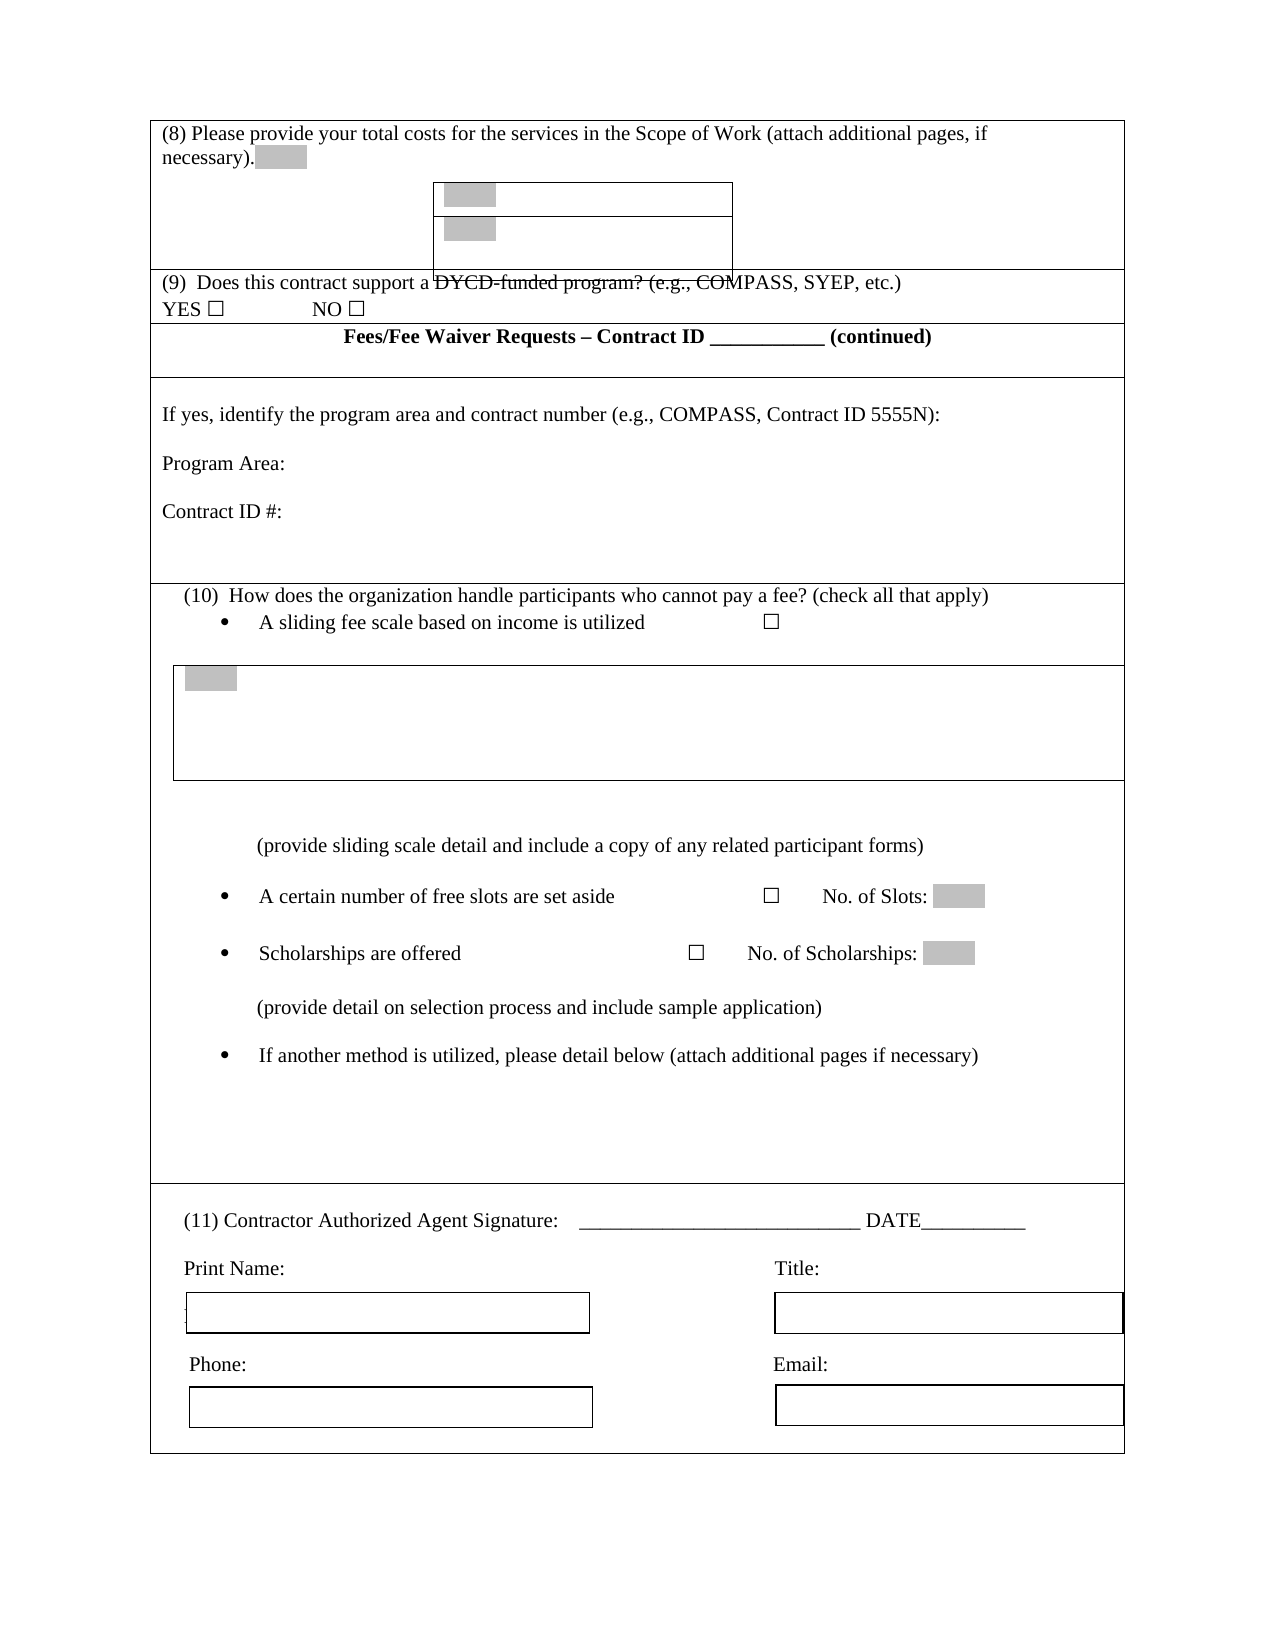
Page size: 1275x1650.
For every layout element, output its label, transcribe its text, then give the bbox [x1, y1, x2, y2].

table_cell (10) How does the organization handle participants who cannot pay a fee? (check all that apply) A sliding fee scale based on income is utilized ☐ (provide sliding scale detail and include a copy of any related participant forms) A certain number of free slots are set aside ☐ No. of Slots: Scholarships are offered ☐ No. of Scholarships: (provide detail on selection process and include sample application) If another method is utilized, please detail below (attach additional pages if necessary) [151, 584, 1124, 1183]
table_cell If yes, identify the program area and contract number (e.g., COMPASS, Contract ID 5555N): Program Area: Contract ID #: [151, 378, 1124, 582]
table_cell (11) Contractor Authorized Agent Signature: ___________________________ DATE__________ Print Name: Title: Phone: Phone: Email: [151, 1184, 1124, 1453]
table_cell (9) Does this contract support a DYCD-funded program? (e.g., COMPASS, SYEP, etc.) YES ☐ NO ☐ [151, 270, 1124, 322]
table_cell Fees/Fee Waiver Requests – Contract ID ___________ (continued) [151, 324, 1124, 377]
table_cell (8) Please provide your total costs for the services in the Scope of Work (attach additional pages, if necessary). [151, 121, 1124, 269]
